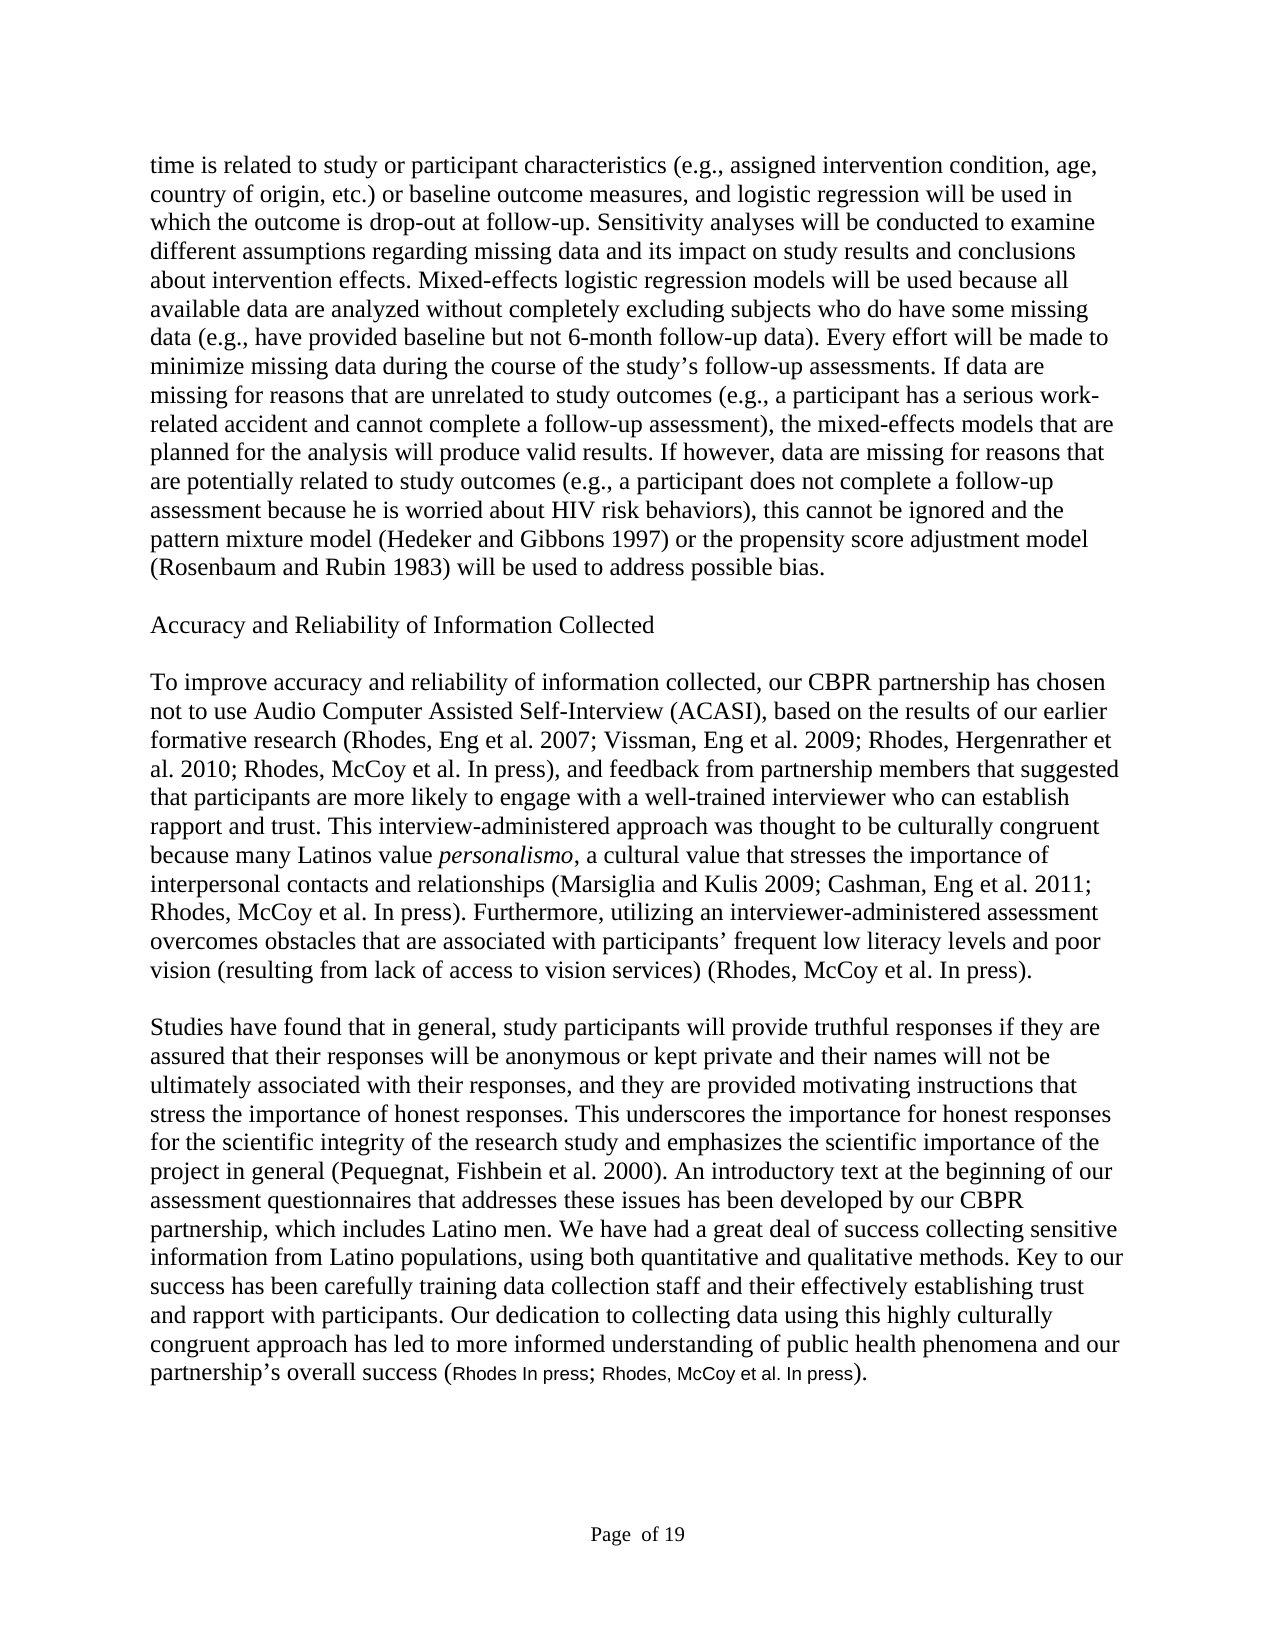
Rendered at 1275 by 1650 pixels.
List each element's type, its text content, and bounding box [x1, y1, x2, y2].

text Accuracy and Reliability of Information Collected [150, 610, 1125, 639]
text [150, 150, 1125, 581]
text Studies have found that in general, study participants will provide truthful responses if they are assured that their responses will be anonymous or kept private and their names will not be ultimately associated with their responses, and they are provided motivating instructions that stress the importance of honest responses. This underscores the importance for honest responses for the scientific integrity of the research study and emphasizes the scientific importance of the project in general (Pequegnat, Fishbein et al. 2000). An introductory text at the beginning of our assessment questionnaires that addresses these issues has been developed by our CBPR partnership, which includes Latino men. We have had a great deal of success collecting sensitive information from Latino populations, using both quantitative and qualitative methods. Key to our success has been carefully training data collection staff and their effectively establishing trust and rapport with participants. Our dedication to collecting data using this highly culturally congruent approach has led to more informed understanding of public health phenomena and our partnership’s overall success (Rhodes In press; Rhodes, McCoy et al. In press). [150, 1012, 1125, 1386]
text To improve accuracy and reliability of information collected, our CBPR partnership has chosen not to use Audio Computer Assisted Self-Interview (ACASI), based on the results of our earlier formative research (Rhodes, Eng et al. 2007; Vissman, Eng et al. 2009; Rhodes, Hergenrather et al. 2010; Rhodes, McCoy et al. In press), and feedback from partnership members that suggested that participants are more likely to engage with a well-trained interviewer who can establish rapport and trust. This interview-administered approach was thought to be culturally congruent because many Latinos value personalismo, a cultural value that stresses the importance of interpersonal contacts and relationships (Marsiglia and Kulis 2009; Cashman, Eng et al. 2011; Rhodes, McCoy et al. In press). Furthermore, utilizing an interviewer-administered assessment overcomes obstacles that are associated with participants’ frequent low literacy levels and poor vision (resulting from lack of access to vision services) (Rhodes, McCoy et al. In press). [150, 667, 1125, 984]
